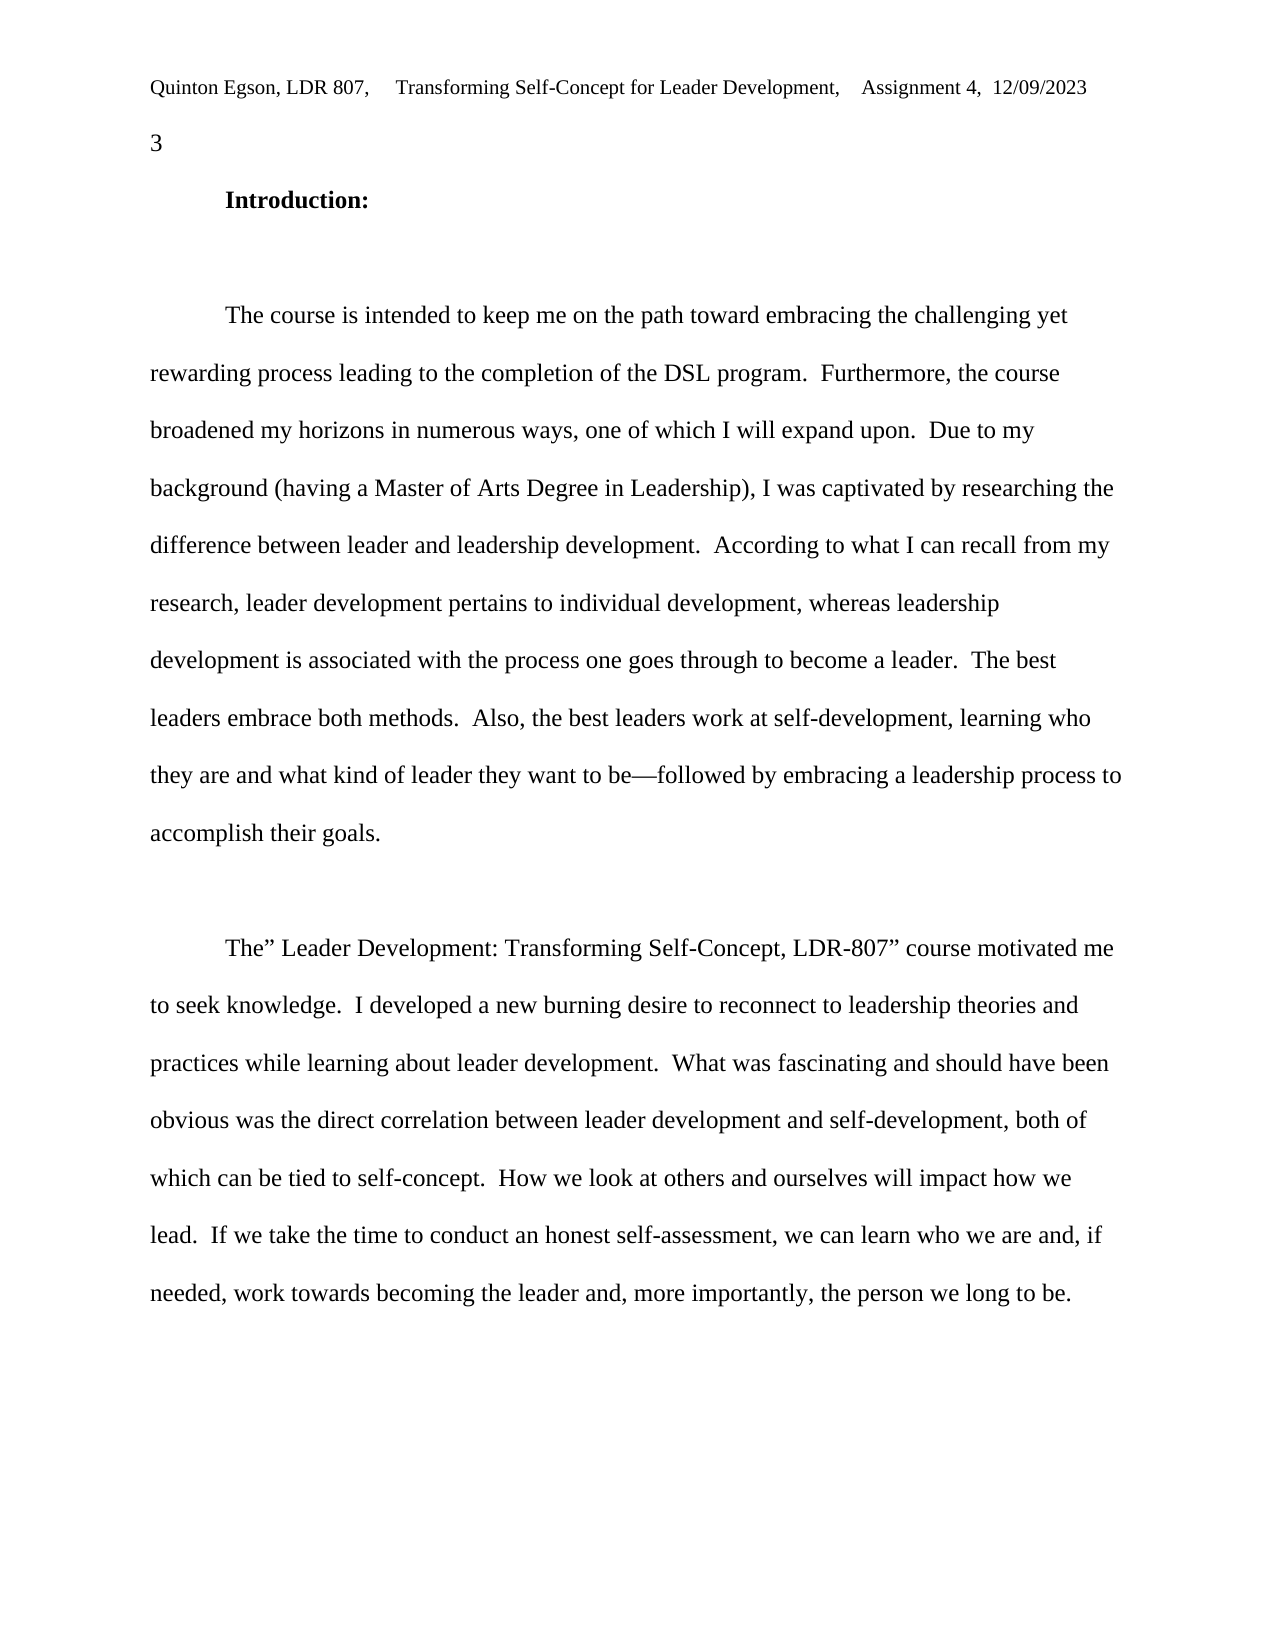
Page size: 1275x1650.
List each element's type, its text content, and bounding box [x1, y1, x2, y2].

text The” Leader Development: Transforming Self-Concept, LDR-807” course motivated me to seek knowledge. I developed a new burning desire to reconnect to leadership theories and practices while learning about leader development. What was fascinating and should have been obvious was the direct correlation between leader development and self-development, both of which can be tied to self-concept. How we look at others and ourselves will impact how we lead. If we take the time to conduct an honest self-assessment, we can learn who we are and, if needed, work towards becoming the leader and, more importantly, the person we long to be. [150, 933, 1125, 1306]
text Introduction: [150, 185, 1125, 214]
text The course is intended to keep me on the path toward embracing the challenging yet rewarding process leading to the completion of the DSL program. Furthermore, the course broadened my horizons in numerous ways, one of which I will expand upon. Due to my background (having a Master of Arts Degree in Leadership), I was captivated by researching the difference between leader and leadership development. According to what I can recall from my research, leader development pertains to individual development, whereas leadership development is associated with the process one goes through to become a leader. The best leaders embrace both methods. Also, the best leaders work at self-development, learning who they are and what kind of leader they want to be—followed by embracing a leadership process to accomplish their goals. [150, 300, 1125, 846]
